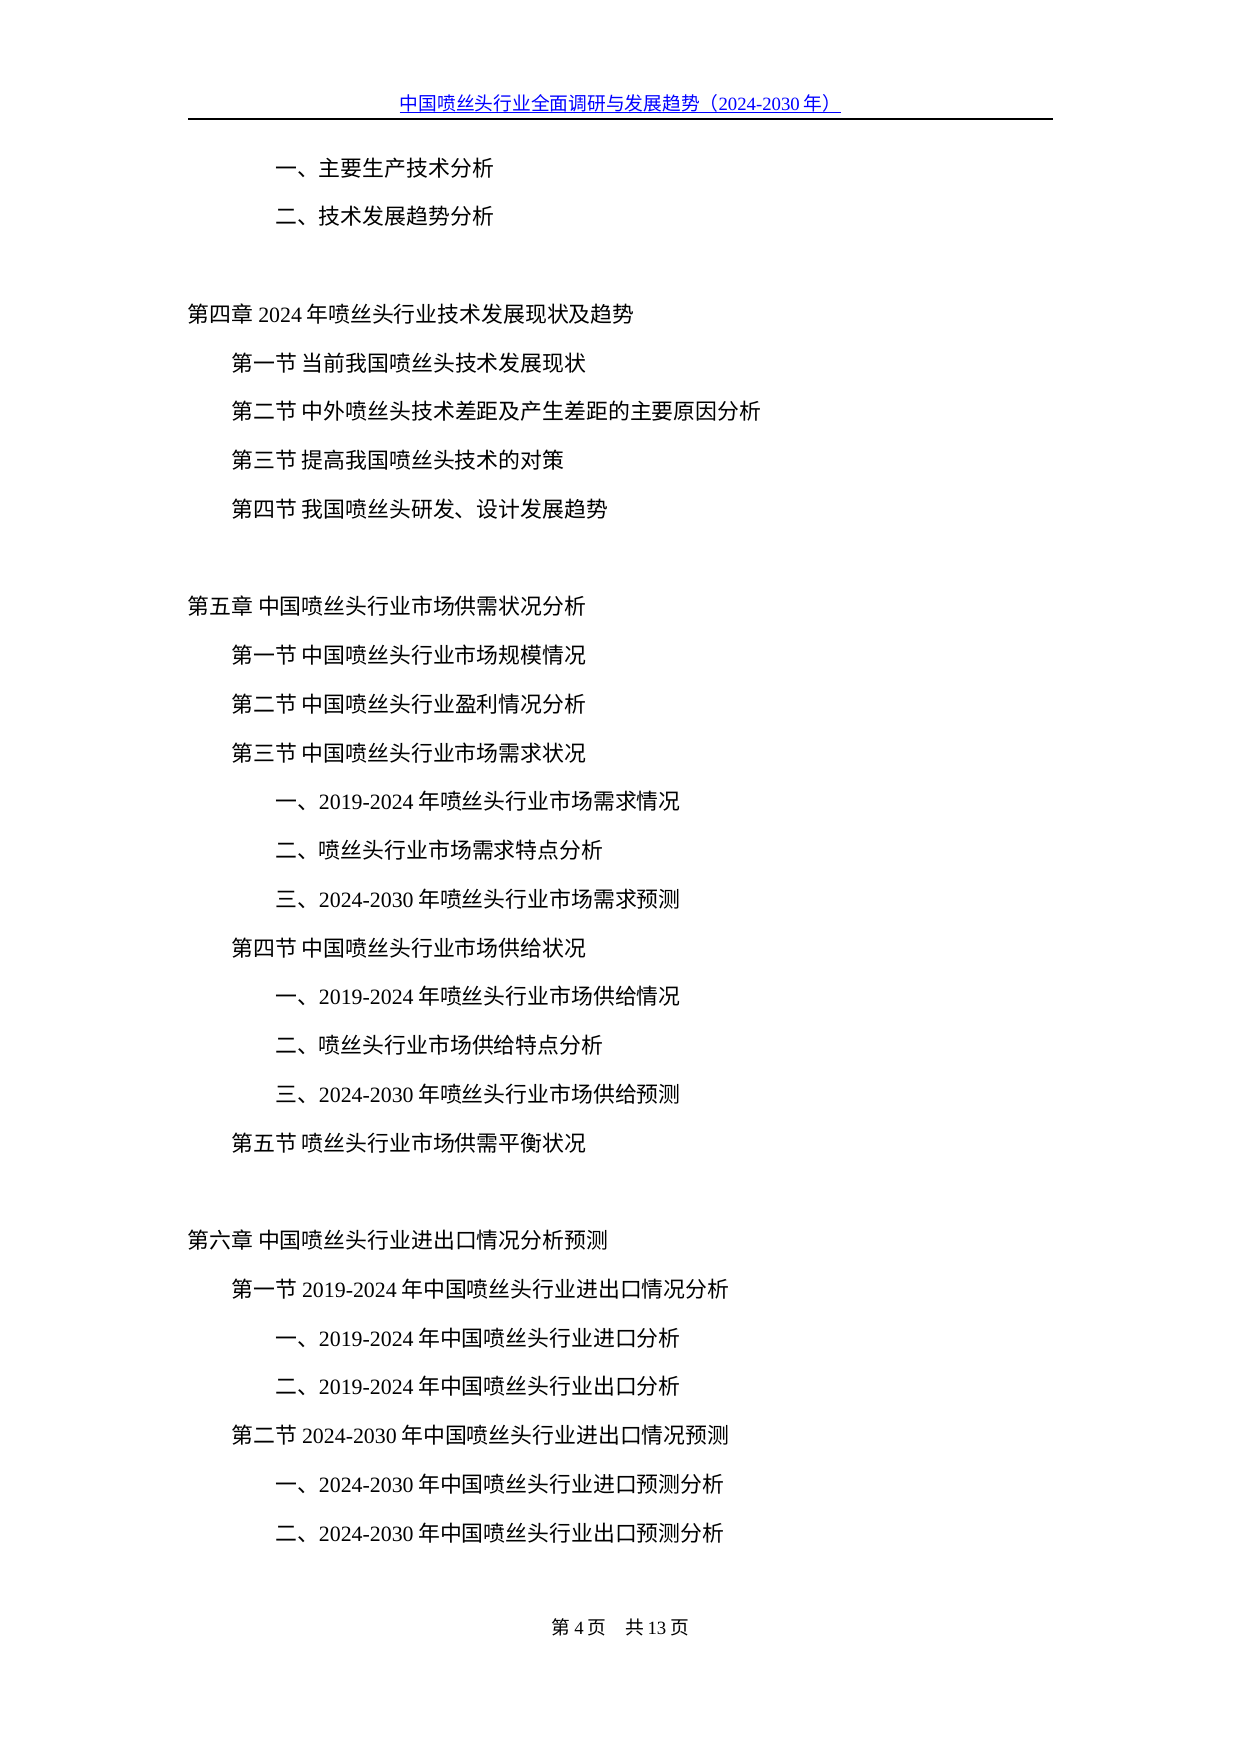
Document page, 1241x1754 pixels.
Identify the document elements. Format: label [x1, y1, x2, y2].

text [187, 150, 1053, 1548]
